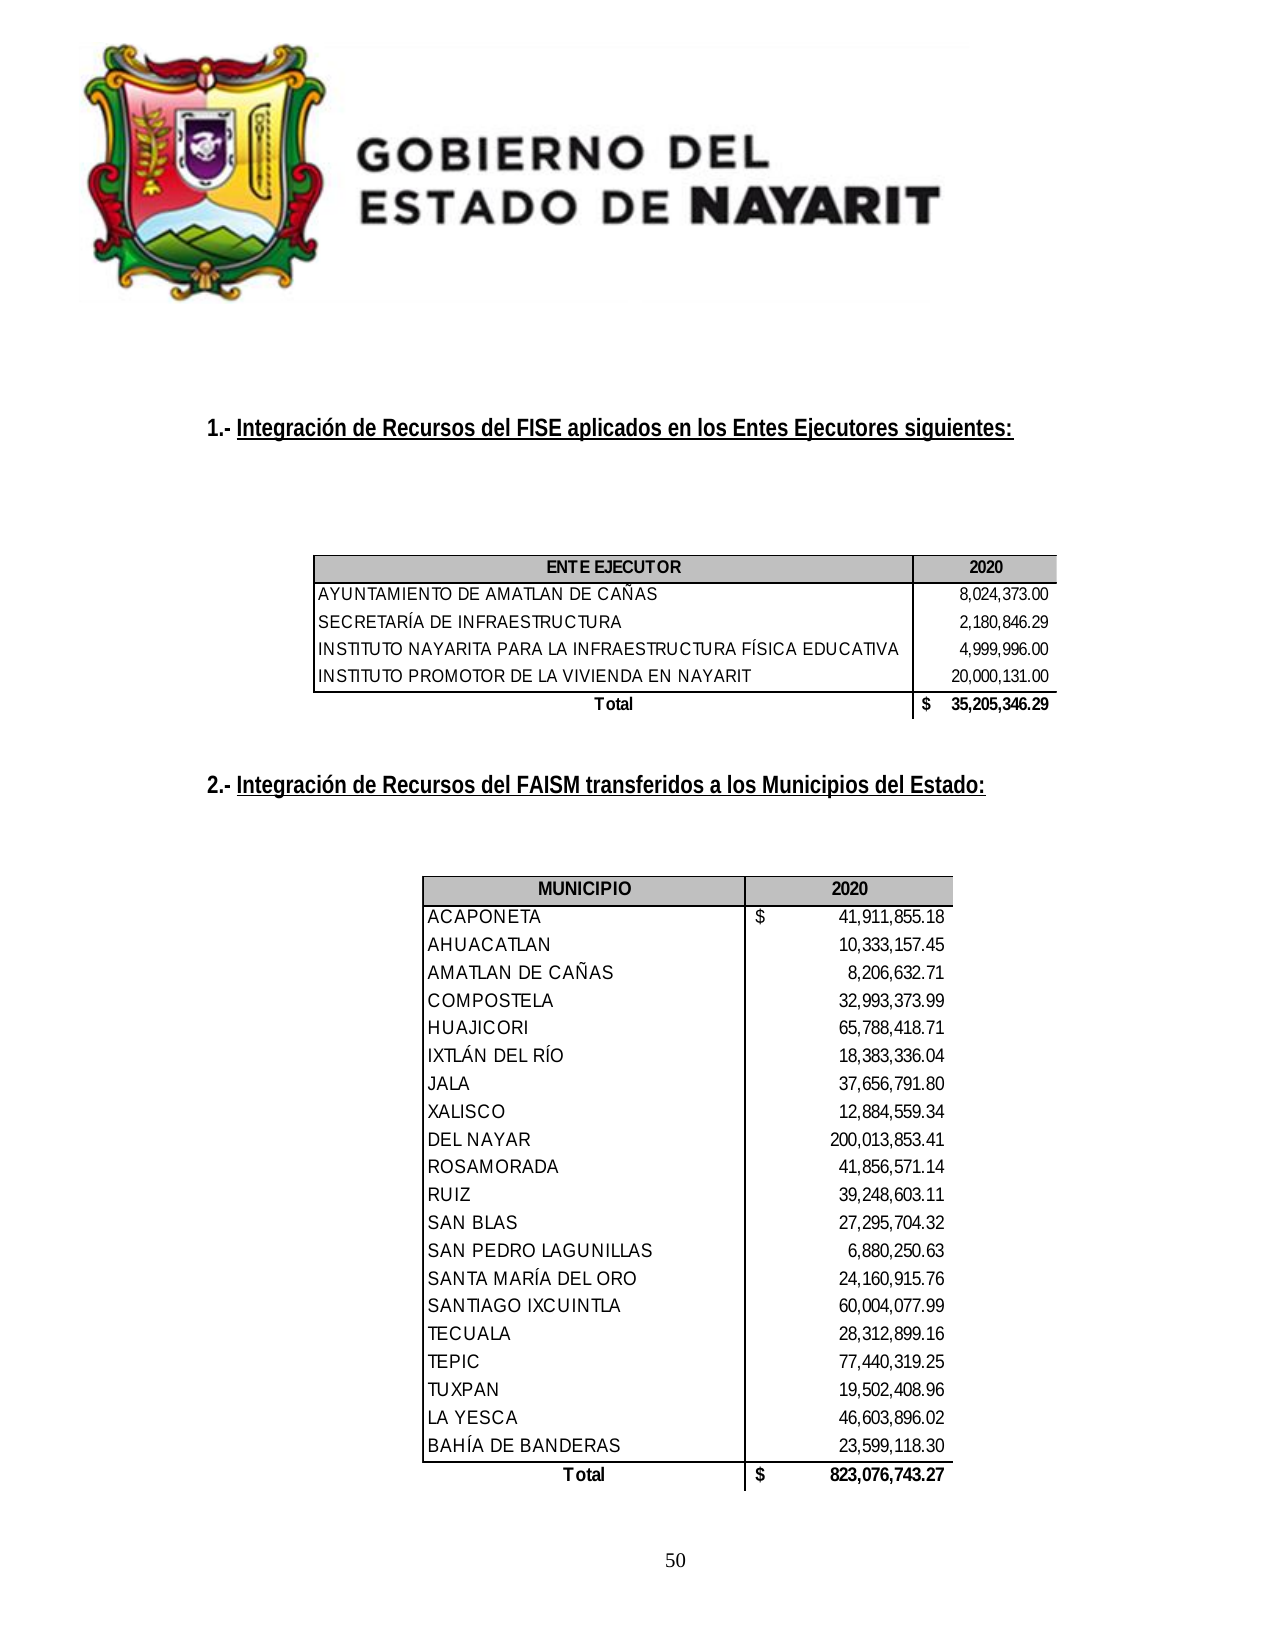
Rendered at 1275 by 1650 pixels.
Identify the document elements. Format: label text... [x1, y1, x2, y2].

picture [78, 42, 970, 304]
text 2.- Integración de Recursos del FAISM transferidos a los Municipios del Estado: [207, 770, 1136, 798]
text 1.- Integración de Recursos del FISE aplicados en los Entes Ejecutores siguientes: [207, 413, 1136, 442]
